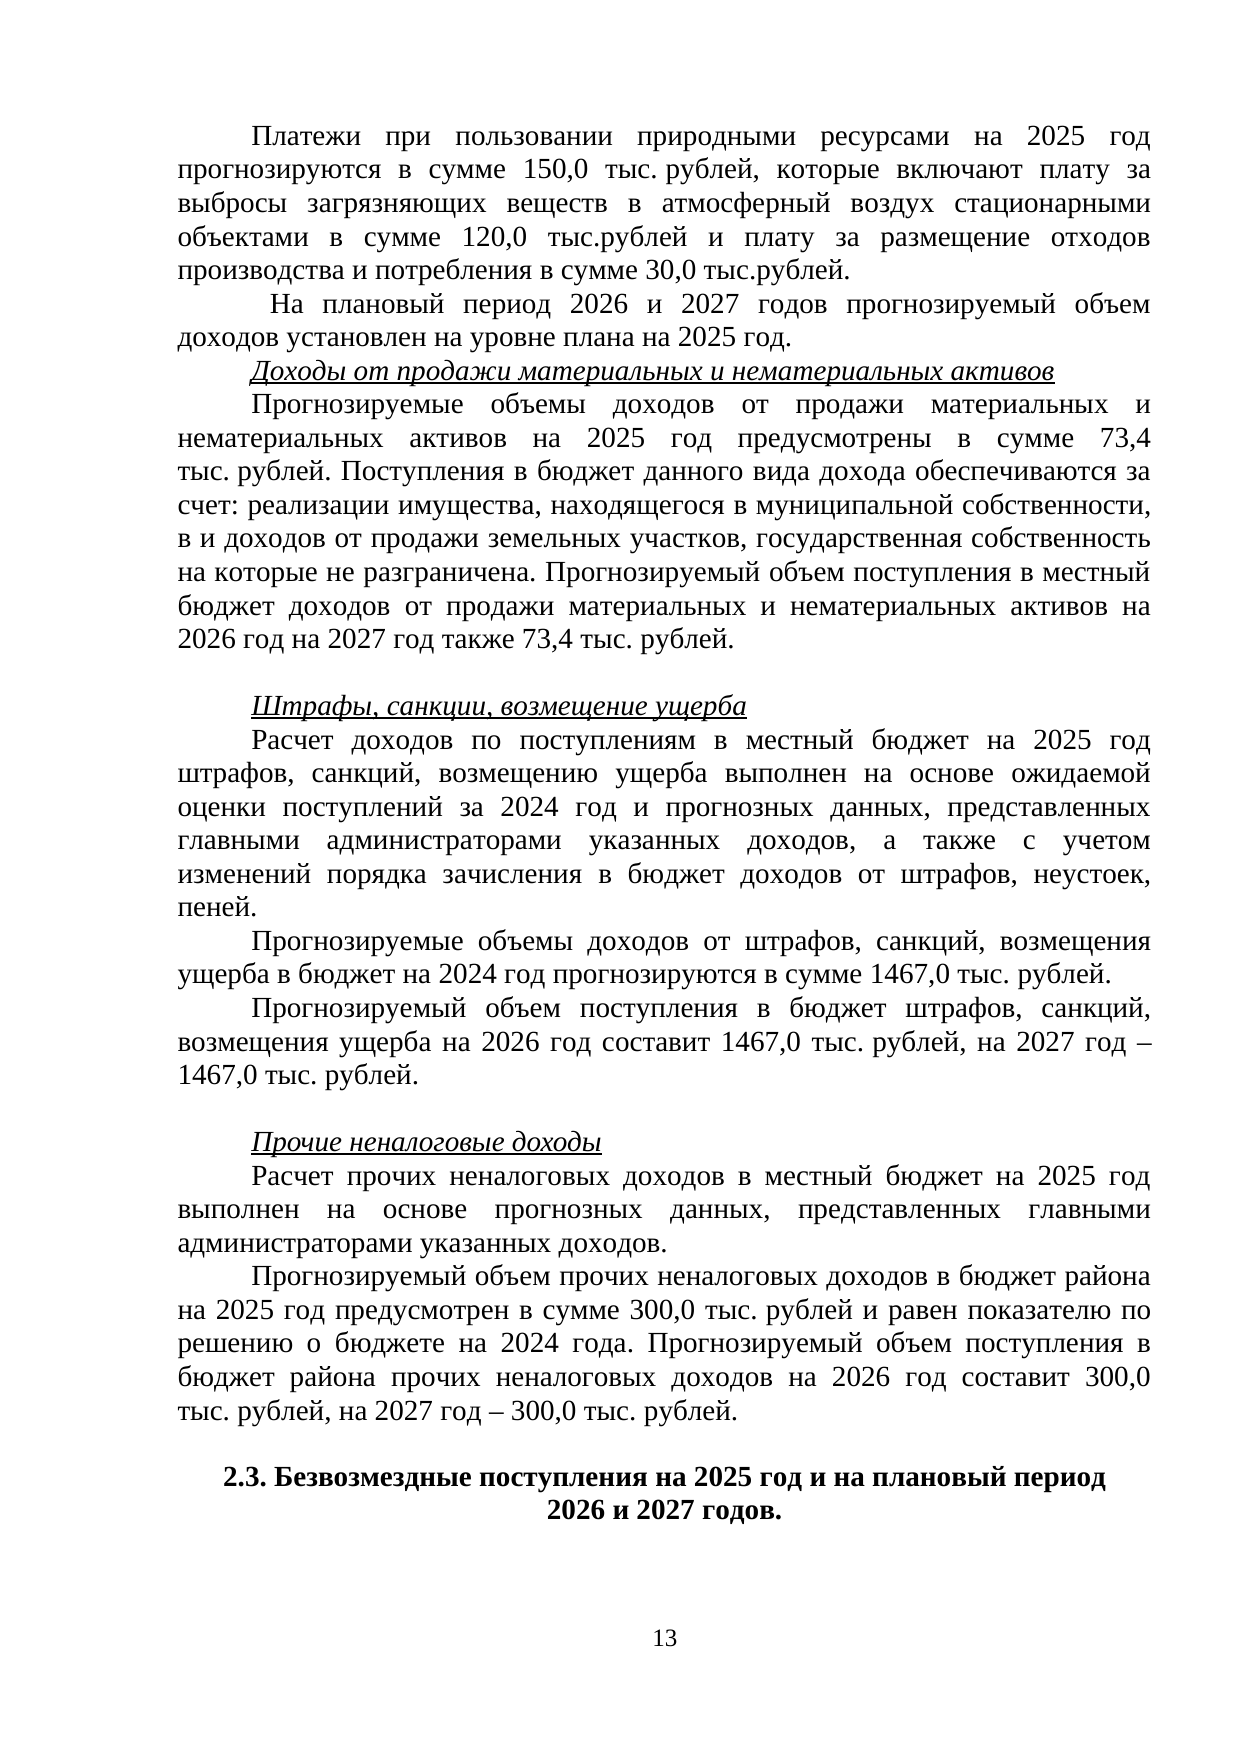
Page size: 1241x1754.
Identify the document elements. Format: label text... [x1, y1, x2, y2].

text Платежи при пользовании природными ресурсами на 2025 год прогнозируются в сумме 150,0 тыс. рублей, которые включают плату за выбросы загрязняющих веществ в атмосферный воздух стационарными объектами в сумме 120,0 тыс.рублей и плату за размещение отходов производства и потребления в сумме 30,0 тыс.рублей. [177, 118, 1152, 286]
text Штрафы, санкции, возмещение ущерба [177, 688, 1152, 722]
text Доходы от продажи материальных и нематериальных активов [177, 353, 1152, 386]
text Прогнозируемые объемы доходов от продажи материальных и нематериальных активов на 2025 год предусмотрены в сумме 73,4 тыс. рублей. Поступления в бюджет данного вида дохода обеспечиваются за счет: реализации имущества, находящегося в муниципальной собственности, в и доходов от продажи земельных участков, государственная собственность на которые не разграничена. Прогнозируемый объем поступления в местный бюджет доходов от продажи материальных и нематериальных активов на 2026 год на 2027 год также 73,4 тыс. рублей. [177, 386, 1152, 655]
text Прогнозируемые объемы доходов от штрафов, санкций, возмещения ущерба в бюджет на 2024 год прогнозируются в сумме 1467,0 тыс. рублей. [177, 923, 1152, 990]
text Расчет прочих неналоговых доходов в местный бюджет на 2025 год выполнен на основе прогнозных данных, представленных главными администраторами указанных доходов. [177, 1158, 1152, 1258]
text 2.3. Безвозмездные поступления на 2025 год и на плановый период [177, 1459, 1152, 1492]
text Расчет доходов по поступлениям в местный бюджет на 2025 год штрафов, санкций, возмещению ущерба выполнен на основе ожидаемой оценки поступлений за 2024 год и прогнозных данных, представленных главными администраторами указанных доходов, а также с учетом изменений порядка зачисления в бюджет доходов от штрафов, неустоек, пеней. [177, 722, 1152, 923]
text На плановый период 2026 и 2027 годов прогнозируемый объем доходов установлен на уровне плана на 2025 год. [177, 286, 1152, 353]
text Прочие неналоговые доходы [177, 1124, 1152, 1158]
text Прогнозируемый объем прочих неналоговых доходов в бюджет района на 2025 год предусмотрен в сумме 300,0 тыс. рублей и равен показателю по решению о бюджете на 2024 года. Прогнозируемый объем поступления в бюджет района прочих неналоговых доходов на 2026 год составит 300,0 тыс. рублей, на 2027 год – 300,0 тыс. рублей. [177, 1258, 1152, 1426]
text 2026 и 2027 годов. [177, 1492, 1152, 1526]
text Прогнозируемый объем поступления в бюджет штрафов, санкций, возмещения ущерба на 2026 год составит 1467,0 тыс. рублей, на 2027 год – 1467,0 тыс. рублей. [177, 990, 1152, 1091]
